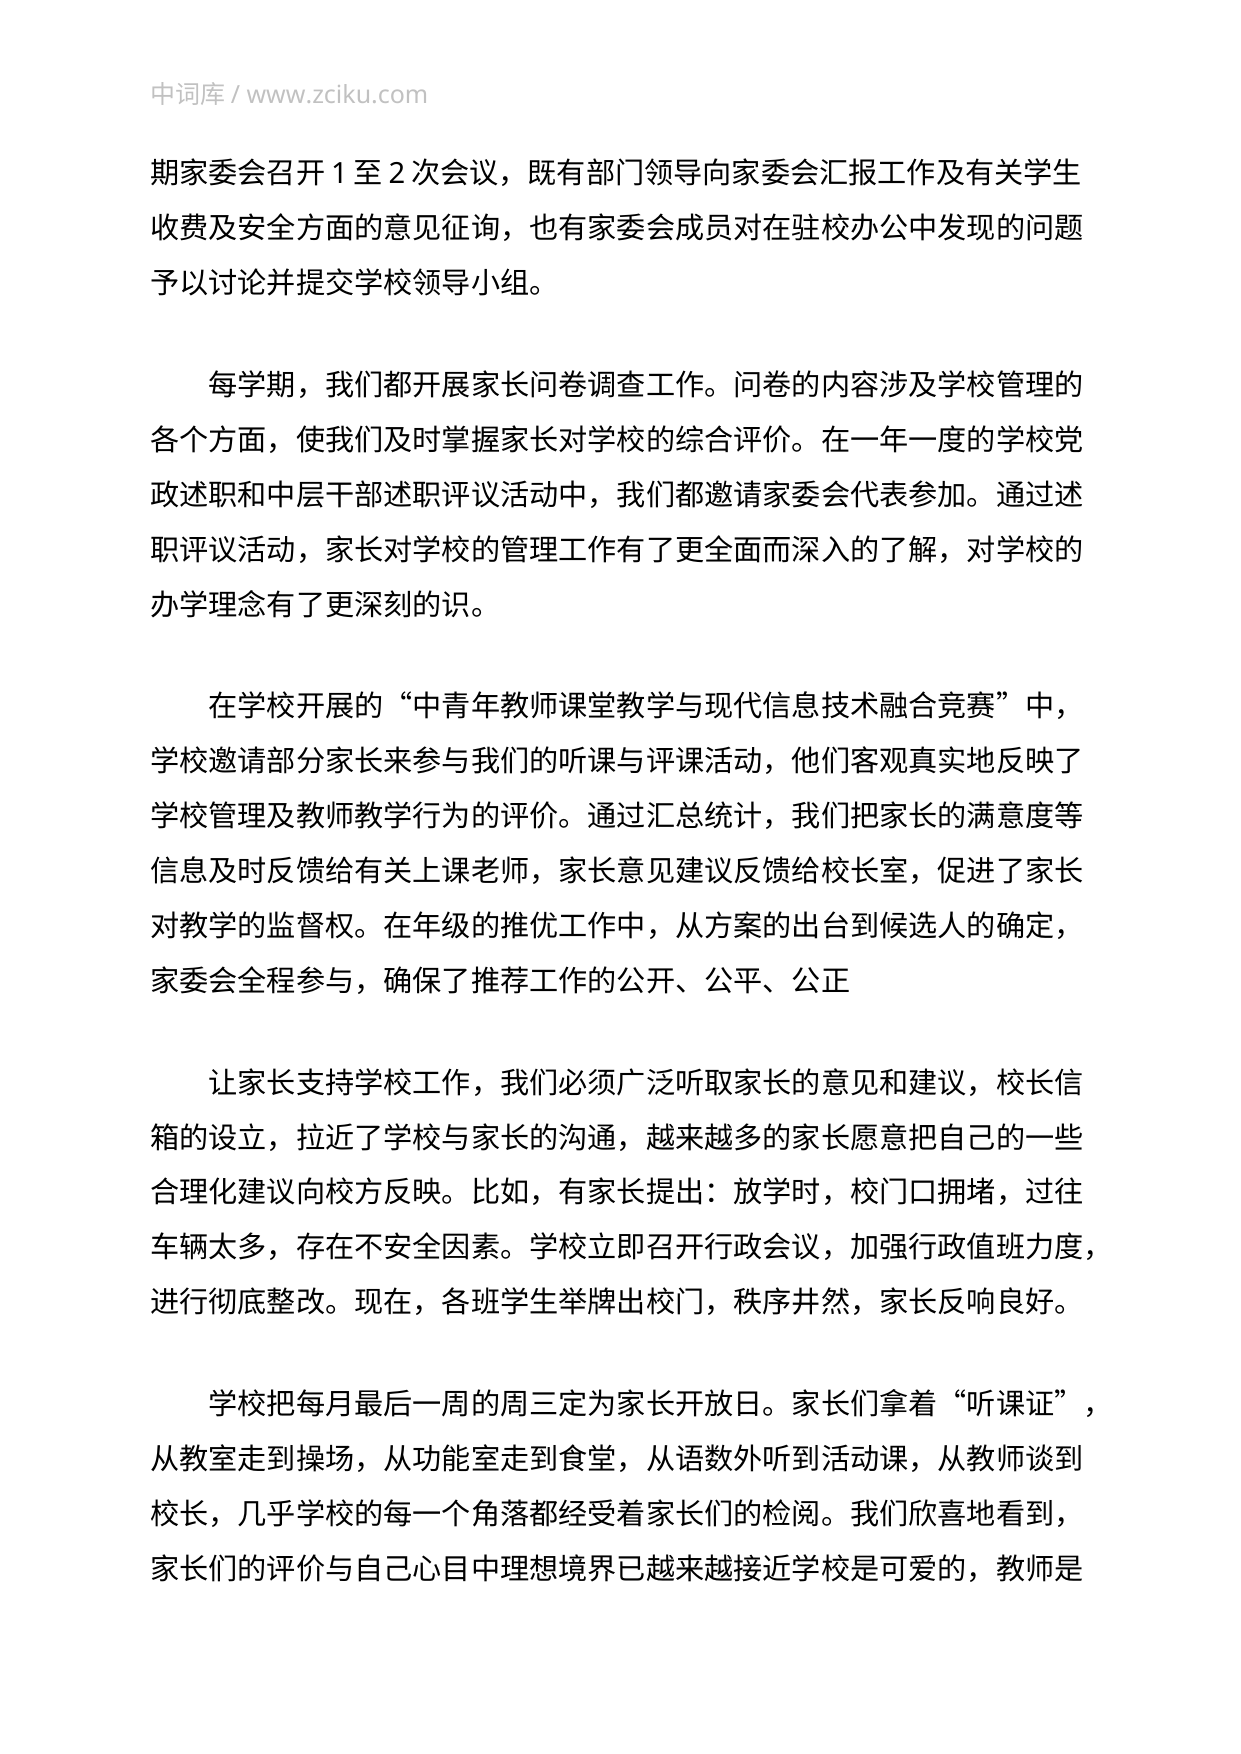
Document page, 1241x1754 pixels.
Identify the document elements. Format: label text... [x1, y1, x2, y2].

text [150, 150, 1090, 302]
text 在学校开展的“中青年教师课堂教学与现代信息技术融合竞赛”中，学校邀请部分家长来参与我们的听课与评课活动，他们客观真实地反映了学校管理及教师教学行为的评价。通过汇总统计，我们把家长的满意度等信息及时反馈给有关上课老师，家长意见建议反馈给校长室，促进了家长对教学的监督权。在年级的推优工作中，从方案的出台到候选人的确定，家委会全程参与，确保了推荐工作的公开、公平、公正 [150, 683, 1090, 1000]
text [150, 1381, 1090, 1588]
text 每学期，我们都开展家长问卷调查工作。问卷的内容涉及学校管理的各个方面，使我们及时掌握家长对学校的综合评价。在一年一度的学校党政述职和中层干部述职评议活动中，我们都邀请家委会代表参加。通过述职评议活动，家长对学校的管理工作有了更全面而深入的了解，对学校的办学理念有了更深刻的识。 [150, 362, 1090, 623]
text 让家长支持学校工作，我们必须广泛听取家长的意见和建议，校长信箱的设立，拉近了学校与家长的沟通，越来越多的家长愿意把自己的一些合理化建议向校方反映。比如，有家长提出：放学时，校门口拥堵，过往车辆太多，存在不安全因素。学校立即召开行政会议，加强行政值班力度，进行彻底整改。现在，各班学生举牌出校门，秩序井然，家长反响良好。 [150, 1059, 1090, 1321]
